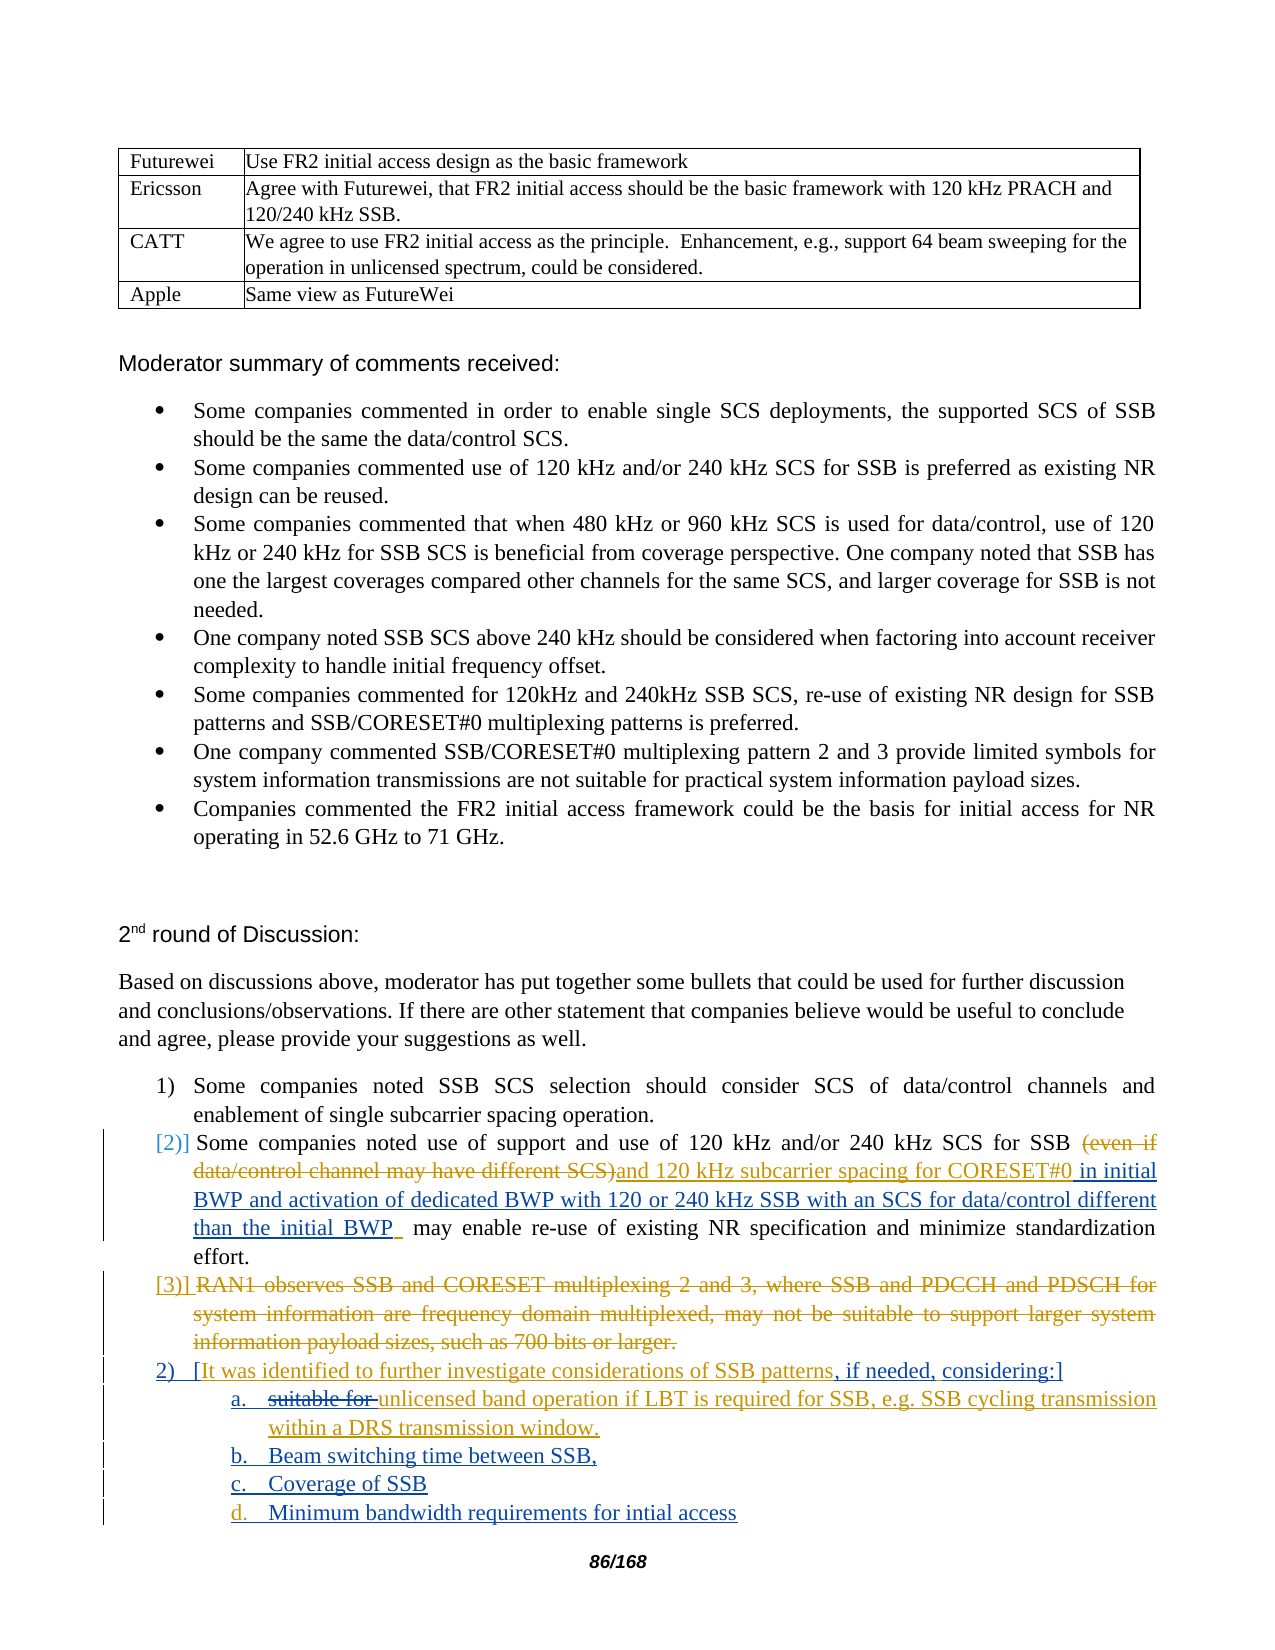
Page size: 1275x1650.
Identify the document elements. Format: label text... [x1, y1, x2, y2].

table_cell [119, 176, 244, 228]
subtitle Moderator summary of comments received: [118, 349, 1157, 376]
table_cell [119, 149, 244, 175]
list Companies commented the FR2 initial access framework could be the basis for initial access for NR operating in 52.6 GHz to 71 GHz. [156, 795, 1157, 849]
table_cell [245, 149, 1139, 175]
list Some companies noted SSB SCS selection should consider SCS of data/control channels and enablement of single subcarrier spacing operation. [156, 1072, 1157, 1127]
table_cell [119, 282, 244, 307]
list Some companies commented that when 480 kHz or 960 kHz SCS is used for data/control, use of 120 kHz or 240 kHz for SSB SCS is beneficial from coverage perspective. One company noted that SSB has one the largest coverages compared other channels for the same SCS, and larger coverage for SSB is not needed. [156, 510, 1157, 622]
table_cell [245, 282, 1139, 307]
list One company noted SSB SCS above 240 kHz should be considered when factoring into account receiver complexity to handle initial frequency offset. [156, 624, 1157, 679]
list Some companies noted use of support and use of 120 kHz and/or 240 kHz SCS for SSB may enable re-use of existing NR specification and minimize standardization effort. [156, 1129, 1157, 1269]
list Some companies commented use of 120 kHz and/or 240 kHz SCS for SSB is preferred as existing NR design can be reused. [156, 453, 1157, 508]
list One company commented SSB/CORESET#0 multiplexing pattern 2 and 3 provide limited symbols for system information transmissions are not suitable for practical system information payload sizes. [156, 738, 1157, 793]
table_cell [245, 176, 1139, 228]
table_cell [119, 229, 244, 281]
list Some companies commented for 120kHz and 240kHz SSB SCS, re-use of existing NR design for SSB patterns and SSB/CORESET#0 multiplexing patterns is preferred. [156, 681, 1157, 736]
text Based on discussions above, moderator has put together some bullets that could be used for further discussion and conclusions/observations. If there are other statement that companies believe would be useful to conclude and agree, please provide your suggestions as well. [118, 968, 1157, 1051]
subtitle 2nd round of Discussion: [118, 921, 1157, 947]
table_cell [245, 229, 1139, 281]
list Some companies commented in order to enable single SCS deployments, the supported SCS of SSB should be the same the data/control SCS. [156, 397, 1157, 451]
